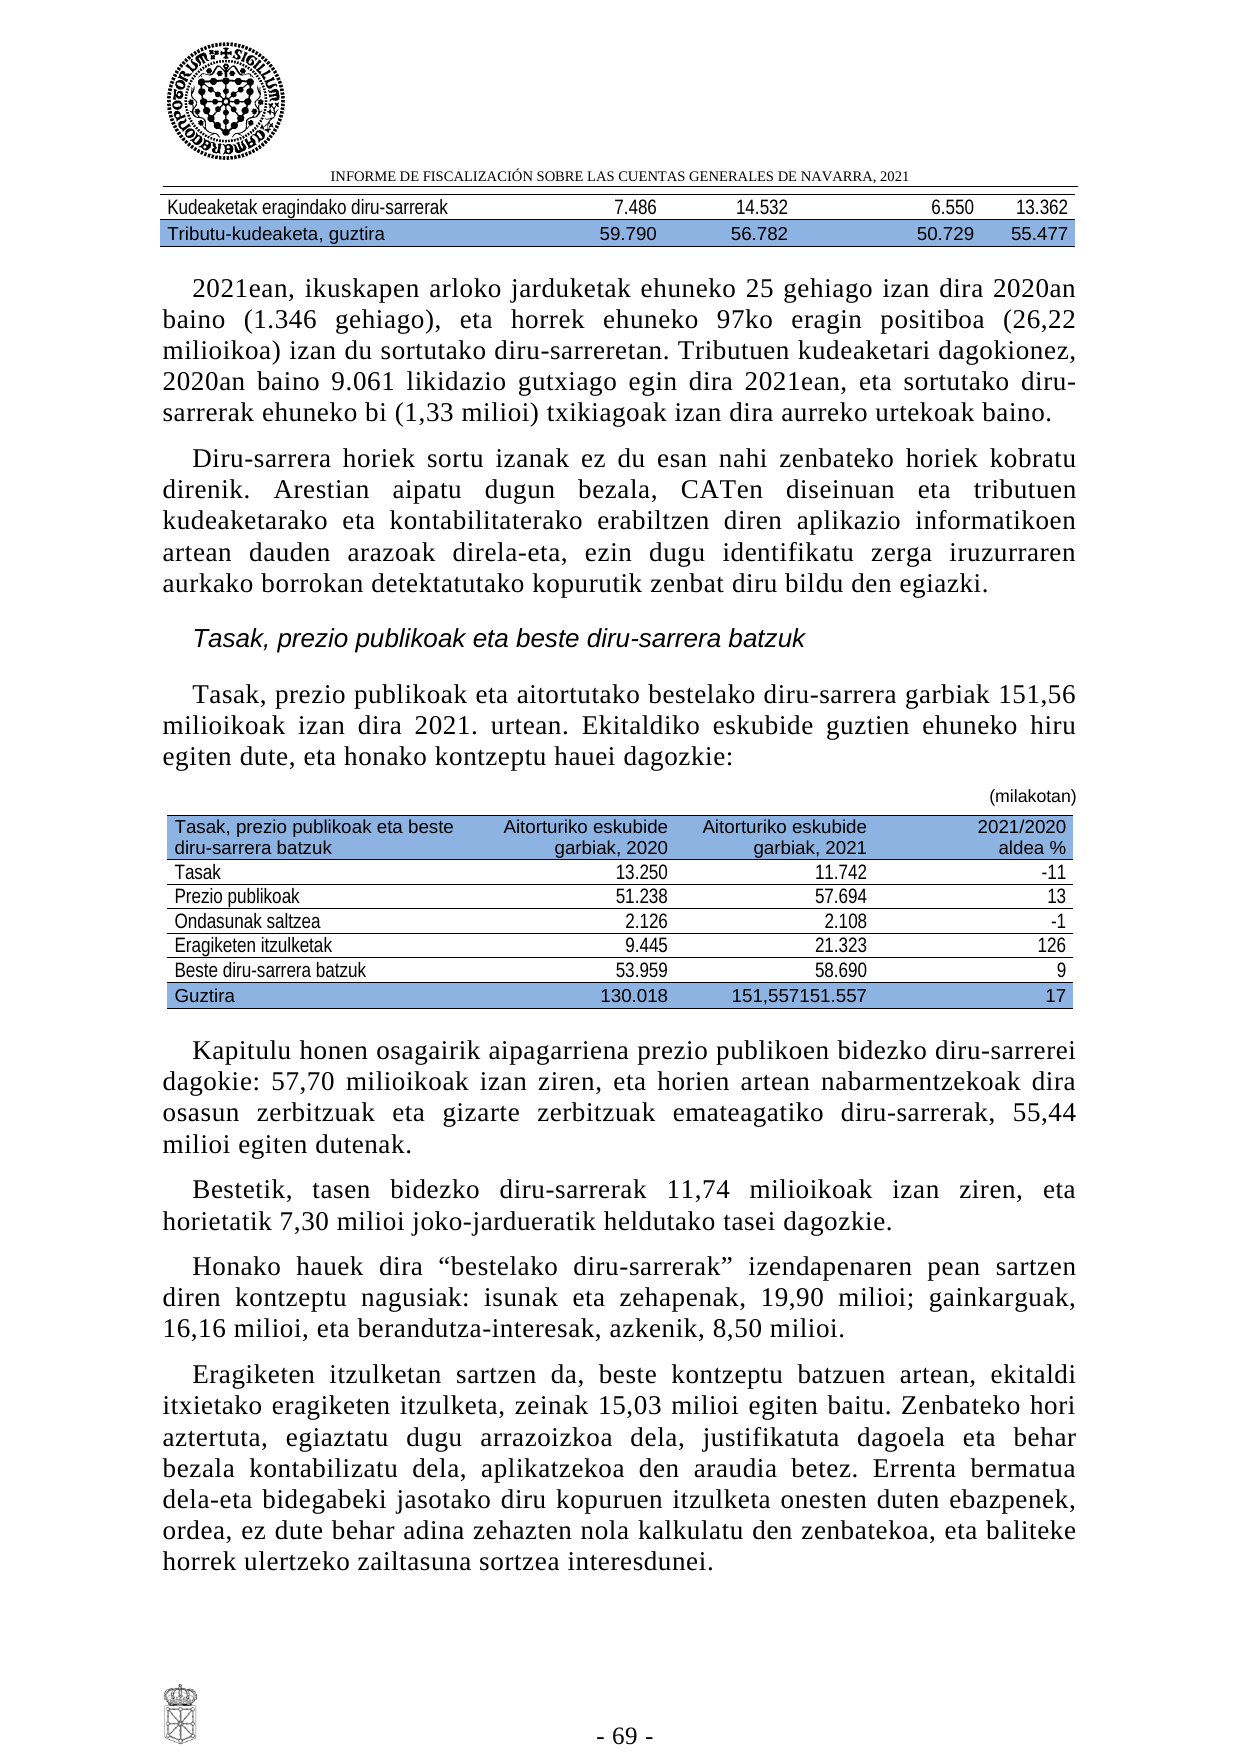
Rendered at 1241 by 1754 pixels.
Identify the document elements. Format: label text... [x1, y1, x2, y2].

text (milakotan) [162, 786, 1077, 806]
text 2021ean, ikuskapen arloko jarduketak ehuneko 25 gehiago izan dira 2020an baino (1.346 gehiago), eta horrek ehuneko 97ko eragin positiboa (26,22 milioikoa) izan du sortutako diru-sarreretan. Tributuen kudeaketari dagokionez, 2020an baino 9.061 likidazio gutxiago egin dira 2021ean, eta sortutako diru-sarrerak ehuneko bi (1,33 milioi) txikiagoak izan dira aurreko urtekoak baino. [162, 272, 1078, 428]
text Kapitulu honen osagairik aipagarriena prezio publikoen bidezko diru-sarrerei dagokie: 57,70 milioikoak izan ziren, eta horien artean nabarmentzekoak dira osasun zerbitzuak eta gizarte zerbitzuak emateagatiko diru-sarrerak, 55,44 milioi egiten dutenak. [162, 1034, 1078, 1159]
picture [162, 38, 289, 164]
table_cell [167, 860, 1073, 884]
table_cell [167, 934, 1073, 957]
text Tasak, prezio publikoak eta beste diru-sarrera batzuk [162, 623, 1078, 653]
text Diru-sarrera horiek sortu izanak ez du esan nahi zenbateko horiek kobratu direnik. Arestian aipatu dugun bezala, CATen diseinuan eta tributuen kudeaketarako eta kontabilitaterako erabiltzen diren aplikazio informatikoen artean dauden arazoak direla-eta, ezin dugu identifikatu zerga iruzurraren aurkako borrokan detektatutako kopurutik zenbat diru bildu den egiazki. [162, 442, 1078, 598]
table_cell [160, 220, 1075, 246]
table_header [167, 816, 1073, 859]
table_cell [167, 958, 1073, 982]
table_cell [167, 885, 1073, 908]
text Bestetik, tasen bidezko diru-sarrerak 11,74 milioikoak izan ziren, eta horietatik 7,30 milioi joko-jardueratik heldutako tasei dagozkie. [162, 1173, 1078, 1236]
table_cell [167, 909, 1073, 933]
text Eragiketen itzulketan sartzen da, beste kontzeptu batzuen artean, ekitaldi itxietako eragiketen itzulketa, zeinak 15,03 milioi egiten baitu. Zenbateko hori aztertuta, egiaztatu dugu arrazoizkoa dela, justifikatuta dagoela eta behar bezala kontabilizatu dela, aplikatzekoa den araudia betez. Errenta bermatua dela-eta bidegabeki jasotako diru kopuruen itzulketa onesten duten ebazpenek, ordea, ez dute behar adina zehazten nola kalkulatu den zenbatekoa, eta baliteke horrek ulertzeko zailtasuna sortzea interesdunei. [162, 1358, 1078, 1576]
text Honako hauek dira “bestelako diru-sarrerak” izendapenaren pean sartzen diren kontzeptu nagusiak: isunak eta zehapenak, 19,90 milioi; gainkarguak, 16,16 milioi, eta berandutza-interesak, azkenik, 8,50 milioi. [162, 1250, 1078, 1344]
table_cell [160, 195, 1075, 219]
picture [162, 1683, 198, 1745]
text Tasak, prezio publikoak eta aitortutako bestelako diru-sarrera garbiak 151,56 milioikoak izan dira 2021. urtean. Ekitaldiko eskubide guztien ehuneko hiru egiten dute, eta honako kontzeptu hauei dagozkie: [162, 678, 1078, 771]
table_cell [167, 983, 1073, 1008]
